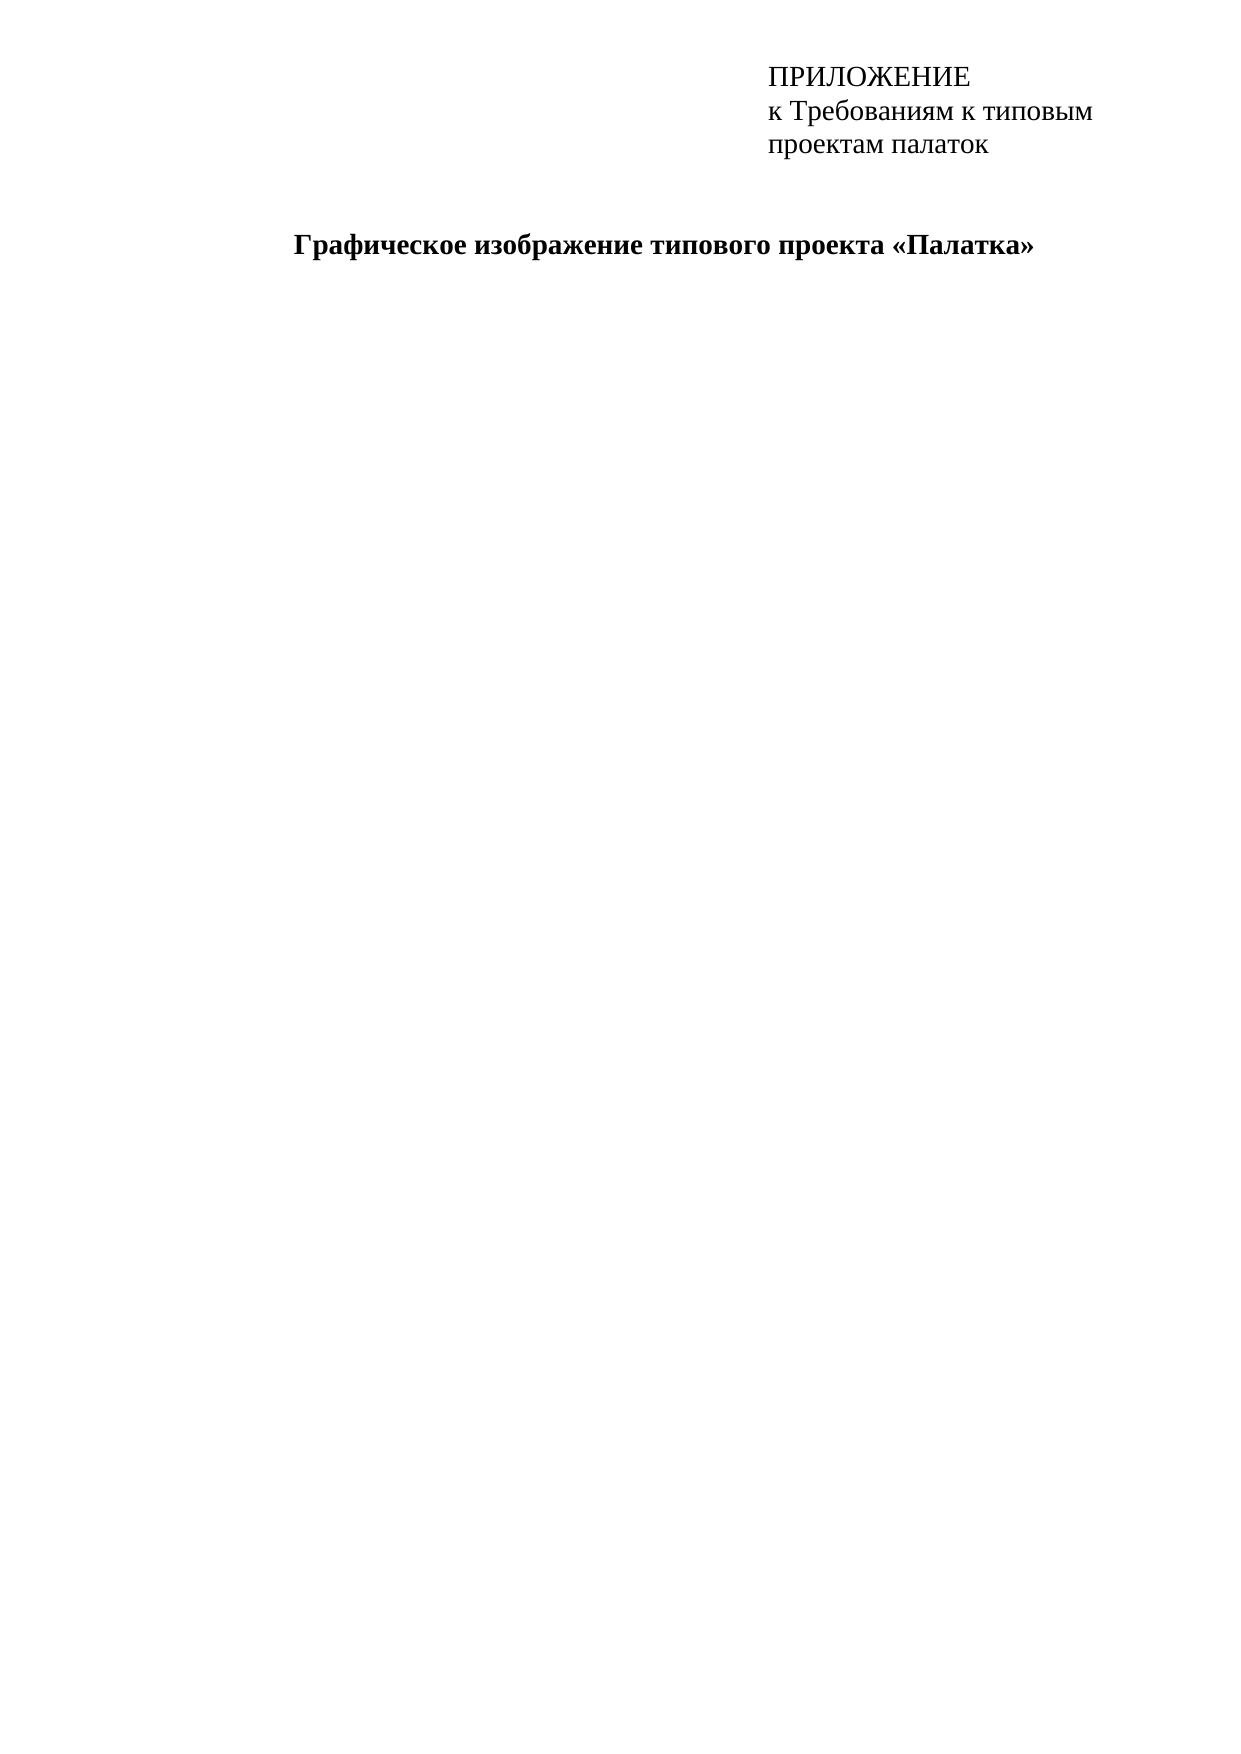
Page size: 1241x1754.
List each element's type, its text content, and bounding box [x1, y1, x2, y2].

text ПРИЛОЖЕНИЕ [768, 59, 1150, 93]
text Графическое изображение типового проекта «Палатка» [177, 227, 1152, 260]
text к Требованиям к типовым проектам палаток [768, 93, 1152, 160]
